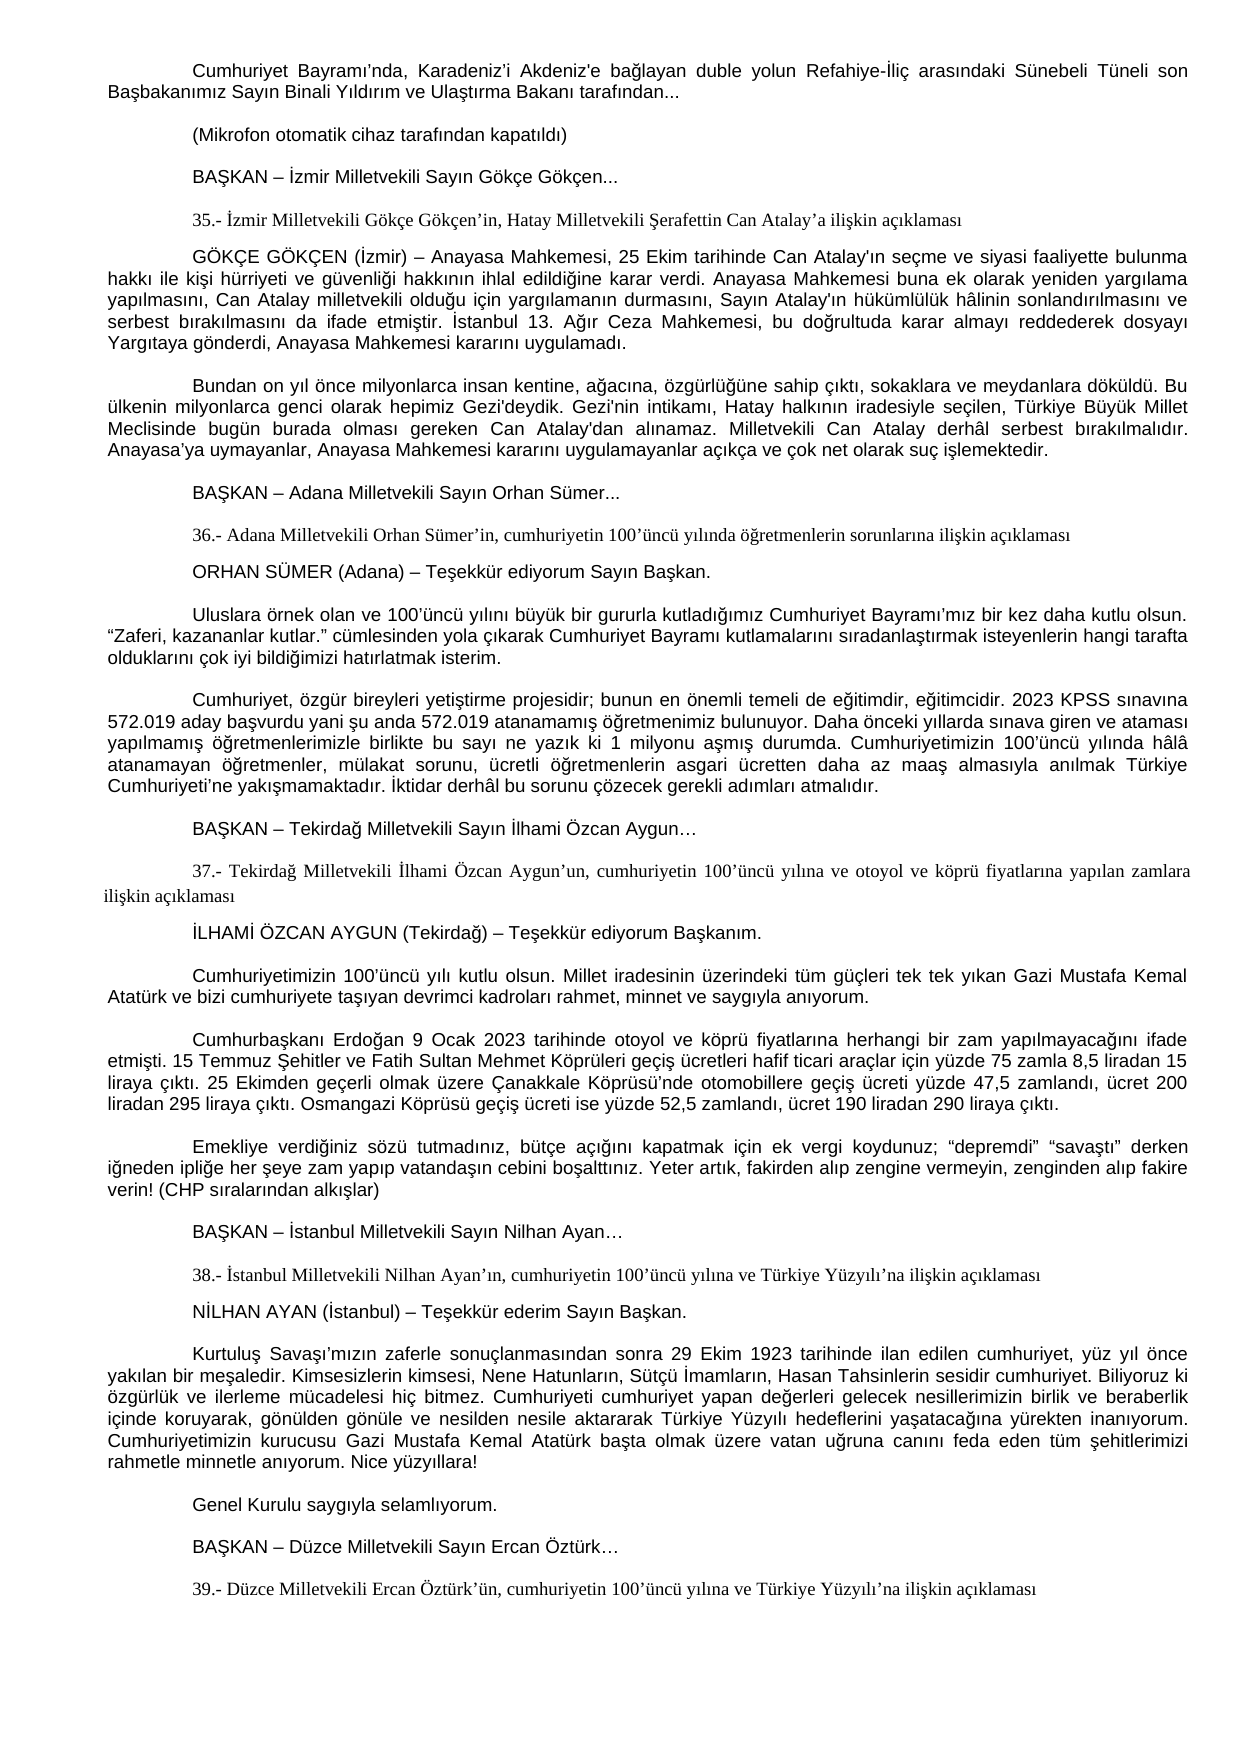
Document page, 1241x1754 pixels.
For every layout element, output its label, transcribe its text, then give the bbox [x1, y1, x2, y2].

text BAŞKAN – Tekirdağ Milletvekili Sayın İlhami Özcan Aygun… [107, 818, 1189, 839]
text Emekliye verdiğiniz sözü tutmadınız, bütçe açığını kapatmak için ek vergi koydunuz; “depremdi” “savaştı” derken iğneden ipliğe her şeye zam yapıp vatandaşın cebini boşalttınız. Yeter artık, fakirden alıp zengine vermeyin, zenginden alıp fakire verin! (CHP sıralarından alkışlar) [107, 1136, 1189, 1200]
text Cumhuriyet, özgür bireyleri yetiştirme projesidir; bunun en önemli temeli de eğitimdir, eğitimcidir. 2023 KPSS sınavına 572.019 aday başvurdu yani şu anda 572.019 atanamamış öğretmenimiz bulunuyor. Daha önceki yıllarda sınava giren ve ataması yapılmamış öğretmenlerimizle birlikte bu sayı ne yazık ki 1 milyonu aşmış durumda. Cumhuriyetimizin 100’üncü yılında hâlâ atanamayan öğretmenler, mülakat sorunu, ücretli öğretmenlerin asgari ücretten daha az maaş almasıyla anılmak Türkiye Cumhuriyeti’ne yakışmamaktadır. İktidar derhâl bu sorunu çözecek gerekli adımları atmalıdır. [107, 689, 1189, 797]
text BAŞKAN – Düzce Milletvekili Sayın Ercan Öztürk… [107, 1536, 1189, 1557]
text Cumhuriyet Bayramı’nda, Karadeniz’i Akdeniz'e bağlayan duble yolun Refahiye-İliç arasındaki Sünebeli Tüneli son Başbakanımız Sayın Binali Yıldırım ve Ulaştırma Bakanı tarafından... [107, 60, 1189, 103]
text 36.- Adana Milletvekili Orhan Sümer’in, cumhuriyetin 100’üncü yılında öğretmenlerin sorunlarına ilişkin açıklaması [103, 524, 1193, 545]
text BAŞKAN – İstanbul Milletvekili Sayın Nilhan Ayan… [107, 1221, 1189, 1243]
text Uluslara örnek olan ve 100’üncü yılını büyük bir gururla kutladığımız Cumhuriyet Bayramı’mız bir kez daha kutlu olsun. “Zaferi, kazananlar kutlar.” cümlesinden yola çıkarak Cumhuriyet Bayramı kutlamalarını sıradanlaştırmak isteyenlerin hangi tarafta olduklarını çok iyi bildiğimizi hatırlatmak isterim. [107, 603, 1189, 668]
text Cumhurbaşkanı Erdoğan 9 Ocak 2023 tarihinde otoyol ve köprü fiyatlarına herhangi bir zam yapılmayacağını ifade etmişti. 15 Temmuz Şehitler ve Fatih Sultan Mehmet Köprüleri geçiş ücretleri hafif ticari araçlar için yüzde 75 zamla 8,5 liradan 15 liraya çıktı. 25 Ekimden geçerli olmak üzere Çanakkale Köprüsü’nde otomobillere geçiş ücreti yüzde 47,5 zamlandı, ücret 200 liradan 295 liraya çıktı. Osmangazi Köprüsü geçiş ücreti ise yüzde 52,5 zamlandı, ücret 190 liradan 290 liraya çıktı. [107, 1028, 1189, 1115]
text İLHAMİ ÖZCAN AYGUN (Tekirdağ) – Teşekkür ediyorum Başkanım. [107, 922, 1189, 944]
text 38.- İstanbul Milletvekili Nilhan Ayan’ın, cumhuriyetin 100’üncü yılına ve Türkiye Yüzyılı’na ilişkin açıklaması [103, 1263, 1193, 1285]
text Genel Kurulu saygıyla selamlıyorum. [107, 1493, 1189, 1515]
text Bundan on yıl önce milyonlarca insan kentine, ağacına, özgürlüğüne sahip çıktı, sokaklara ve meydanlara döküldü. Bu ülkenin milyonlarca genci olarak hepimiz Gezi'deydik. Gezi'nin intikamı, Hatay halkının iradesiyle seçilen, Türkiye Büyük Millet Meclisinde bugün burada olması gereken Can Atalay'dan alınamaz. Milletvekili Can Atalay derhâl serbest bırakılmalıdır. Anayasa’ya uymayanlar, Anayasa Mahkemesi kararını uygulamayanlar açıkça ve çok net olarak suç işlemektedir. [107, 374, 1189, 461]
text BAŞKAN – Adana Milletvekili Sayın Orhan Sümer... [107, 481, 1189, 503]
text 39.- Düzce Milletvekili Ercan Öztürk’ün, cumhuriyetin 100’üncü yılına ve Türkiye Yüzyılı’na ilişkin açıklaması [103, 1578, 1193, 1600]
text ORHAN SÜMER (Adana) – Teşekkür ediyorum Sayın Başkan. [107, 561, 1189, 583]
text NİLHAN AYAN (İstanbul) – Teşekkür ederim Sayın Başkan. [107, 1301, 1189, 1322]
text 35.- İzmir Milletvekili Gökçe Gökçen’in, Hatay Milletvekili Şerafettin Can Atalay’a ilişkin açıklaması [103, 208, 1193, 230]
text Kurtuluş Savaşı’mızın zaferle sonuçlanmasından sonra 29 Ekim 1923 tarihinde ilan edilen cumhuriyet, yüz yıl önce yakılan bir meşaledir. Kimsesizlerin kimsesi, Nene Hatunların, Sütçü İmamların, Hasan Tahsinlerin sesidir cumhuriyet. Biliyoruz ki özgürlük ve ilerleme mücadelesi hiç bitmez. Cumhuriyeti cumhuriyet yapan değerleri gelecek nesillerimizin birlik ve beraberlik içinde koruyarak, gönülden gönüle ve nesilden nesile aktararak Türkiye Yüzyılı hedeflerini yaşatacağına yürekten inanıyorum. Cumhuriyetimizin kurucusu Gazi Mustafa Kemal Atatürk başta olmak üzere vatan uğruna canını feda eden tüm şehitlerimizi rahmetle minnetle anıyorum. Nice yüzyıllara! [107, 1343, 1189, 1473]
text Cumhuriyetimizin 100’üncü yılı kutlu olsun. Millet iradesinin üzerindeki tüm güçleri tek tek yıkan Gazi Mustafa Kemal Atatürk ve bizi cumhuriyete taşıyan devrimci kadroları rahmet, minnet ve saygıyla anıyorum. [107, 964, 1189, 1008]
text GÖKÇE GÖKÇEN (İzmir) – Anayasa Mahkemesi, 25 Ekim tarihinde Can Atalay'ın seçme ve siyasi faaliyette bulunma hakkı ile kişi hürriyeti ve güvenliği hakkının ihlal edildiğine karar verdi. Anayasa Mahkemesi buna ek olarak yeniden yargılama yapılmasını, Can Atalay milletvekili olduğu için yargılamanın durmasını, Sayın Atalay'ın hükümlülük hâlinin sonlandırılmasını ve serbest bırakılmasını da ifade etmiştir. İstanbul 13. Ağır Ceza Mahkemesi, bu doğrultuda karar almayı reddederek dosyayı Yargıtaya gönderdi, Anayasa Mahkemesi kararını uygulamadı. [107, 246, 1189, 353]
text (Mikrofon otomatik cihaz tarafından kapatıldı) [107, 124, 1189, 145]
text 37.- Tekirdağ Milletvekili İlhami Özcan Aygun’un, cumhuriyetin 100’üncü yılına ve otoyol ve köprü fiyatlarına yapılan zamlara ilişkin açıklaması [103, 860, 1193, 906]
text BAŞKAN – İzmir Milletvekili Sayın Gökçe Gökçen... [107, 166, 1189, 188]
